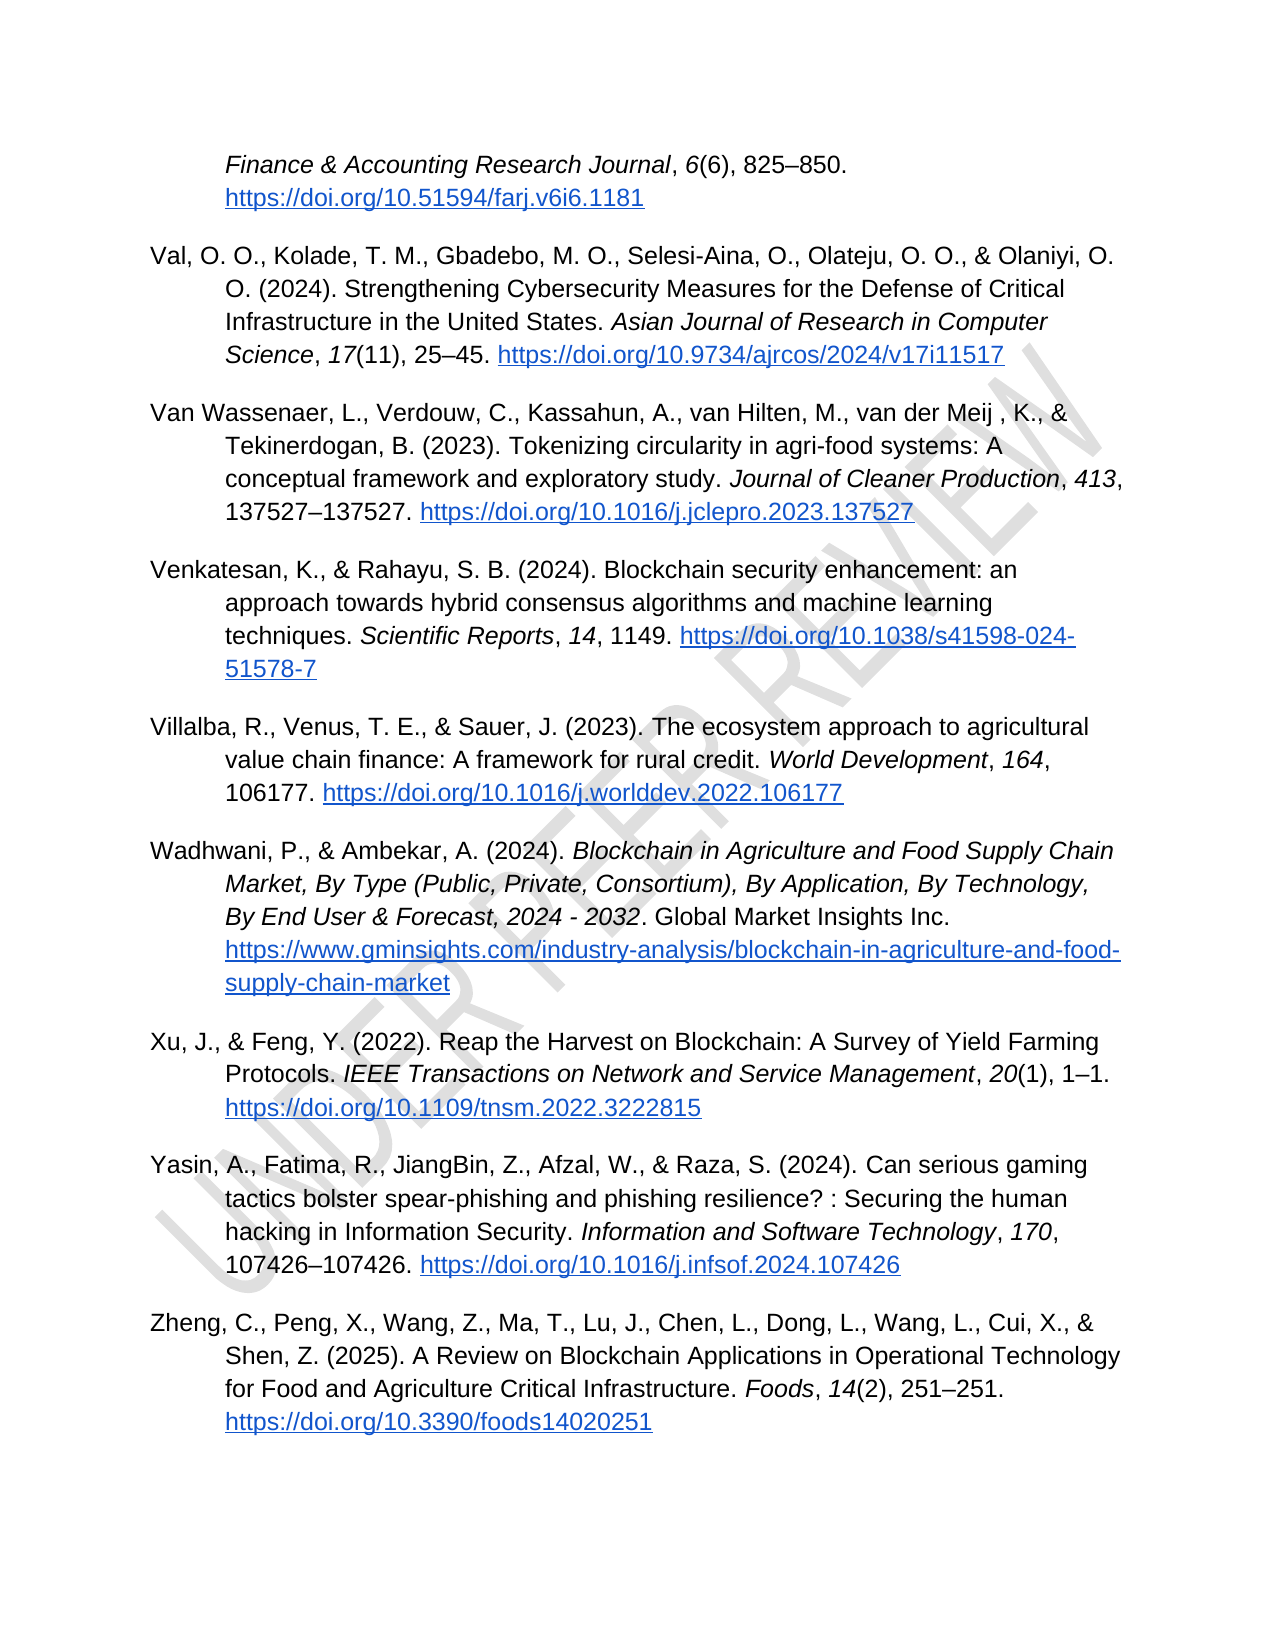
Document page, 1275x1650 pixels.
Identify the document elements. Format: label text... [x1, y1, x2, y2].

text Zheng, C., Peng, X., Wang, Z., Ma, T., Lu, J., Chen, L., Dong, L., Wang, L., Cui, X., & Shen, Z. (2025). A Review on Blockchain Applications in Operational Technology for Food and Agriculture Critical Infrastructure. Foods, 14(2), 251–251. https://doi.org/10.3390/foods14020251 [150, 1308, 1125, 1435]
text Wadhwani, P., & Ambekar, A. (2024). Blockchain in Agriculture and Food Supply Chain Market, By Type (Public, Private, Consortium), By Application, By Technology, By End User & Forecast, 2024 - 2032. Global Market Insights Inc. https://www.gminsights.com/industry-analysis/blockchain-in-agriculture-and-food-supply-chain-market [150, 836, 1125, 997]
text Val, O. O., Kolade, T. M., Gbadebo, M. O., Selesi-Aina, O., Olateju, O. O., & Olaniyi, O. O. (2024). Strengthening Cybersecurity Measures for the Defense of Critical Infrastructure in the United States. Asian Journal of Research in Computer Science, 17(11), 25–45. https://doi.org/10.9734/ajrcos/2024/v17i11517 [150, 241, 1125, 369]
text Yasin, A., Fatima, R., JiangBin, Z., Afzal, W., & Raza, S. (2024). Can serious gaming tactics bolster spear-phishing and phishing resilience? : Securing the human hacking in Information Security. Information and Software Technology, 170, 107426–107426. https://doi.org/10.1016/j.infsof.2024.107426 [150, 1151, 1125, 1278]
text Van Wassenaer, L., Verdouw, C., Kassahun, A., van Hilten, M., van der Meij , K., & Tekinerdogan, B. (2023). Tokenizing circularity in agri-food systems: A conceptual framework and exploratory study. Journal of Cleaner Production, 413, 137527–137527. https://doi.org/10.1016/j.jclepro.2023.137527 [150, 398, 1125, 526]
text Xu, J., & Feng, Y. (2022). Reap the Harvest on Blockchain: A Survey of Yield Farming Protocols. IEEE Transactions on Network and Service Management, 20(1), 1–1. https://doi.org/10.1109/tnsm.2022.3222815 [150, 1026, 1125, 1121]
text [150, 150, 1125, 212]
text Villalba, R., Venus, T. E., & Sauer, J. (2023). The ecosystem approach to agricultural value chain finance: A framework for rural credit. World Development, 164, 106177. https://doi.org/10.1016/j.worlddev.2022.106177 [150, 712, 1125, 807]
text Venkatesan, K., & Rahayu, S. B. (2024). Blockchain security enhancement: an approach towards hybrid consensus algorithms and machine learning techniques. Scientific Reports, 14, 1149. https://doi.org/10.1038/s41598-024-51578-7 [150, 555, 1125, 683]
